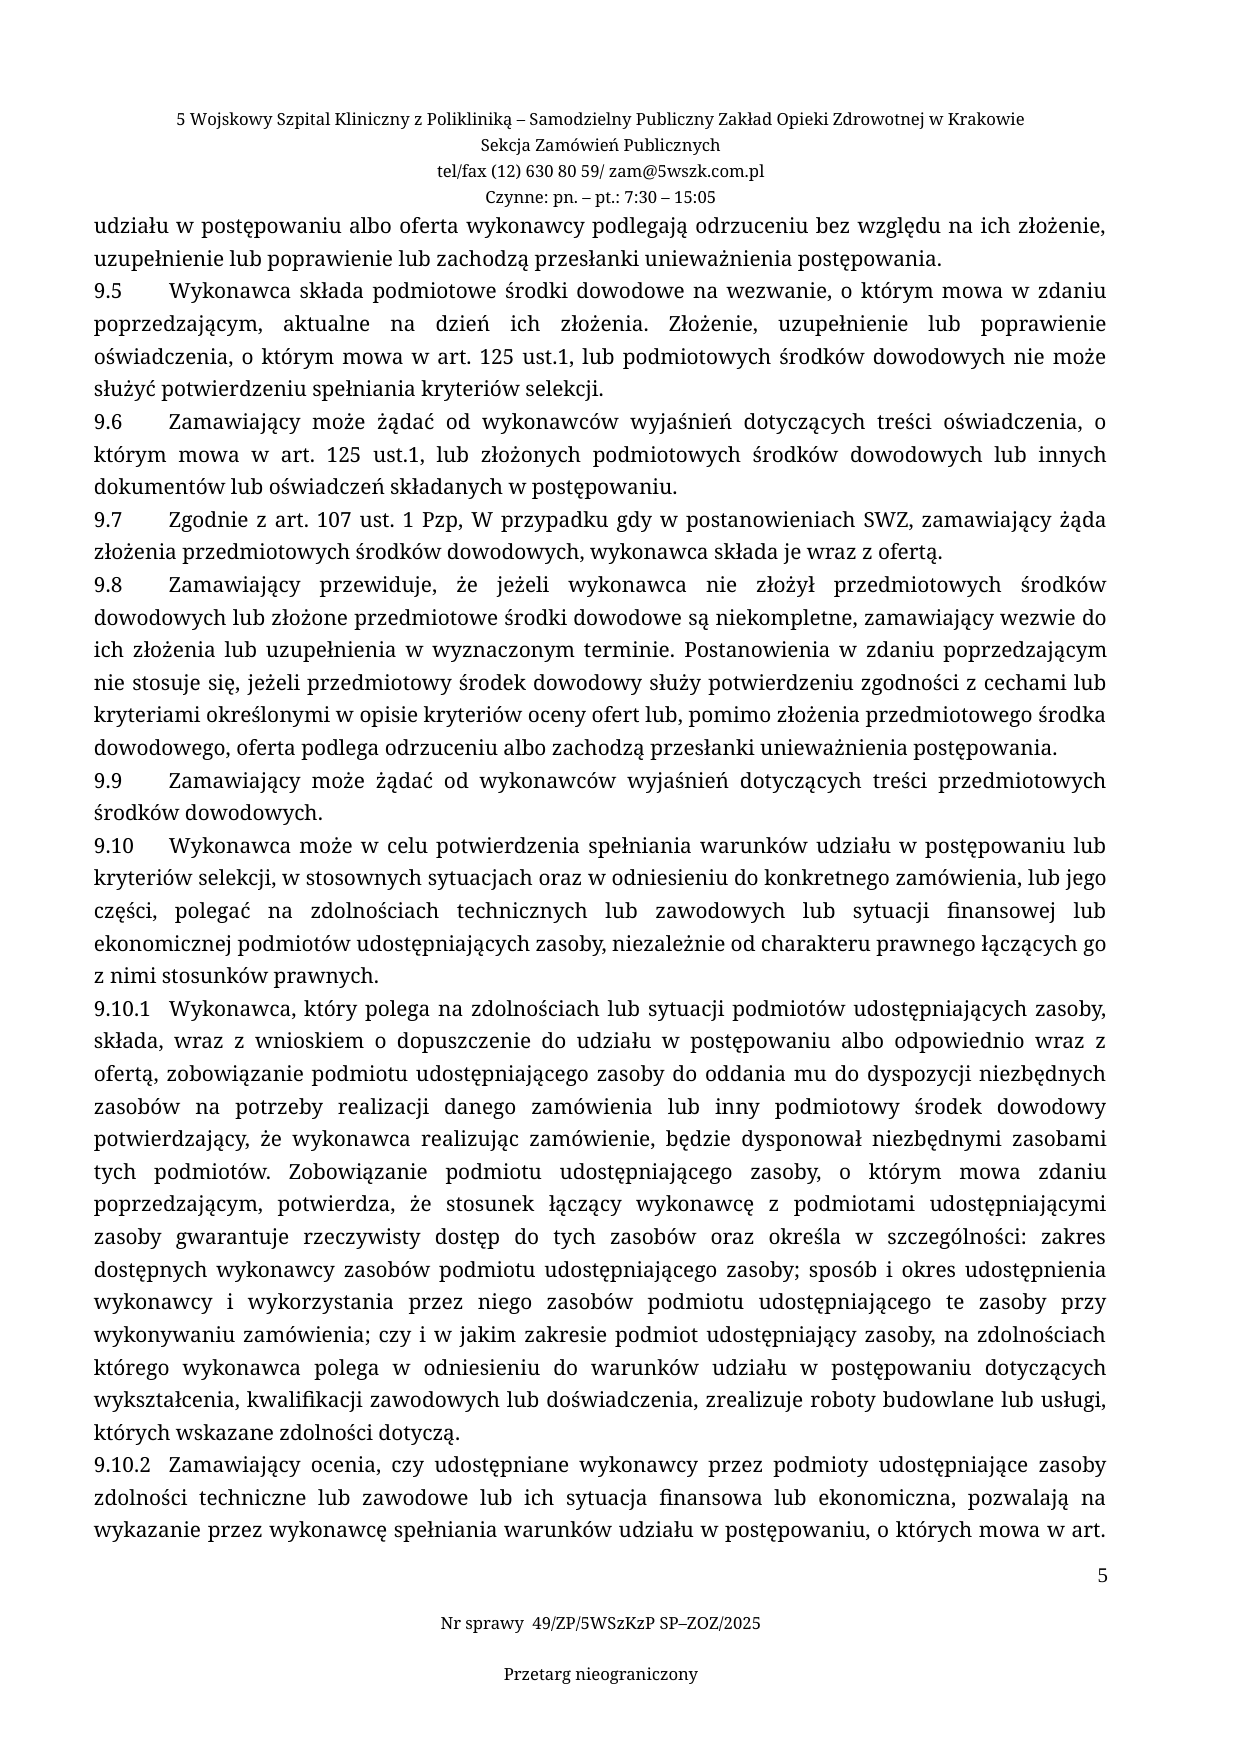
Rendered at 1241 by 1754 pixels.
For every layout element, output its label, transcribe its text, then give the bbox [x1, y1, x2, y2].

list Zgodnie z art. 107 ust. 1 Pzp, W przypadku gdy w postanowieniach SWZ, zamawiający żąda złożenia przedmiotowych środków dowodowych, wykonawca składa je wraz z ofertą. [94, 505, 1107, 566]
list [94, 211, 1107, 272]
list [94, 1450, 1107, 1544]
list Wykonawca, który polega na zdolnościach lub sytuacji podmiotów udostępniających zasoby, składa, wraz z wnioskiem o dopuszczenie do udziału w postępowaniu albo odpowiednio wraz z ofertą, zobowiązanie podmiotu udostępniającego zasoby do oddania mu do dyspozycji niezbędnych zasobów na potrzeby realizacji danego zamówienia lub inny podmiotowy środek dowodowy potwierdzający, że wykonawca realizując zamówienie, będzie dysponował niezbędnymi zasobami tych podmiotów. Zobowiązanie podmiotu udostępniającego zasoby, o którym mowa zdaniu poprzedzającym, potwierdza, że stosunek łączący wykonawcę z podmiotami udostępniającymi zasoby gwarantuje rzeczywisty dostęp do tych zasobów oraz określa w szczególności: zakres dostępnych wykonawcy zasobów podmiotu udostępniającego zasoby; sposób i okres udostępnienia wykonawcy i wykorzystania przez niego zasobów podmiotu udostępniającego te zasoby przy wykonywaniu zamówienia; czy i w jakim zakresie podmiot udostępniający zasoby, na zdolnościach którego wykonawca polega w odniesieniu do warunków udziału w postępowaniu dotyczących wykształcenia, kwalifikacji zawodowych lub doświadczenia, zrealizuje roboty budowlane lub usługi, których wskazane zdolności dotyczą. [94, 994, 1107, 1446]
list Zamawiający może żądać od wykonawców wyjaśnień dotyczących treści przedmiotowych środków dowodowych. [94, 766, 1107, 827]
list Wykonawca może w celu potwierdzenia spełniania warunków udziału w postępowaniu lub kryteriów selekcji, w stosownych sytuacjach oraz w odniesieniu do konkretnego zamówienia, lub jego części, polegać na zdolnościach technicznych lub zawodowych lub sytuacji finansowej lub ekonomicznej podmiotów udostępniających zasoby, niezależnie od charakteru prawnego łączących go z nimi stosunków prawnych. [94, 831, 1107, 990]
list Zamawiający przewiduje, że jeżeli wykonawca nie złożył przedmiotowych środków dowodowych lub złożone przedmiotowe środki dowodowe są niekompletne, zamawiający wezwie do ich złożenia lub uzupełnienia w wyznaczonym terminie. Postanowienia w zdaniu poprzedzającym nie stosuje się, jeżeli przedmiotowy środek dowodowy służy potwierdzeniu zgodności z cechami lub kryteriami określonymi w opisie kryteriów oceny ofert lub, pomimo złożenia przedmiotowego środka dowodowego, oferta podlega odrzuceniu albo zachodzą przesłanki unieważnienia postępowania. [94, 570, 1107, 762]
list Zamawiający może żądać od wykonawców wyjaśnień dotyczących treści oświadczenia, o którym mowa w art. 125 ust.1, lub złożonych podmiotowych środków dowodowych lub innych dokumentów lub oświadczeń składanych w postępowaniu. [94, 407, 1107, 501]
list Wykonawca składa podmiotowe środki dowodowe na wezwanie, o którym mowa w zdaniu poprzedzającym, aktualne na dzień ich złożenia. Złożenie, uzupełnienie lub poprawienie oświadczenia, o którym mowa w art. 125 ust.1, lub podmiotowych środków dowodowych nie może służyć potwierdzeniu spełniania kryteriów selekcji. [94, 277, 1107, 403]
